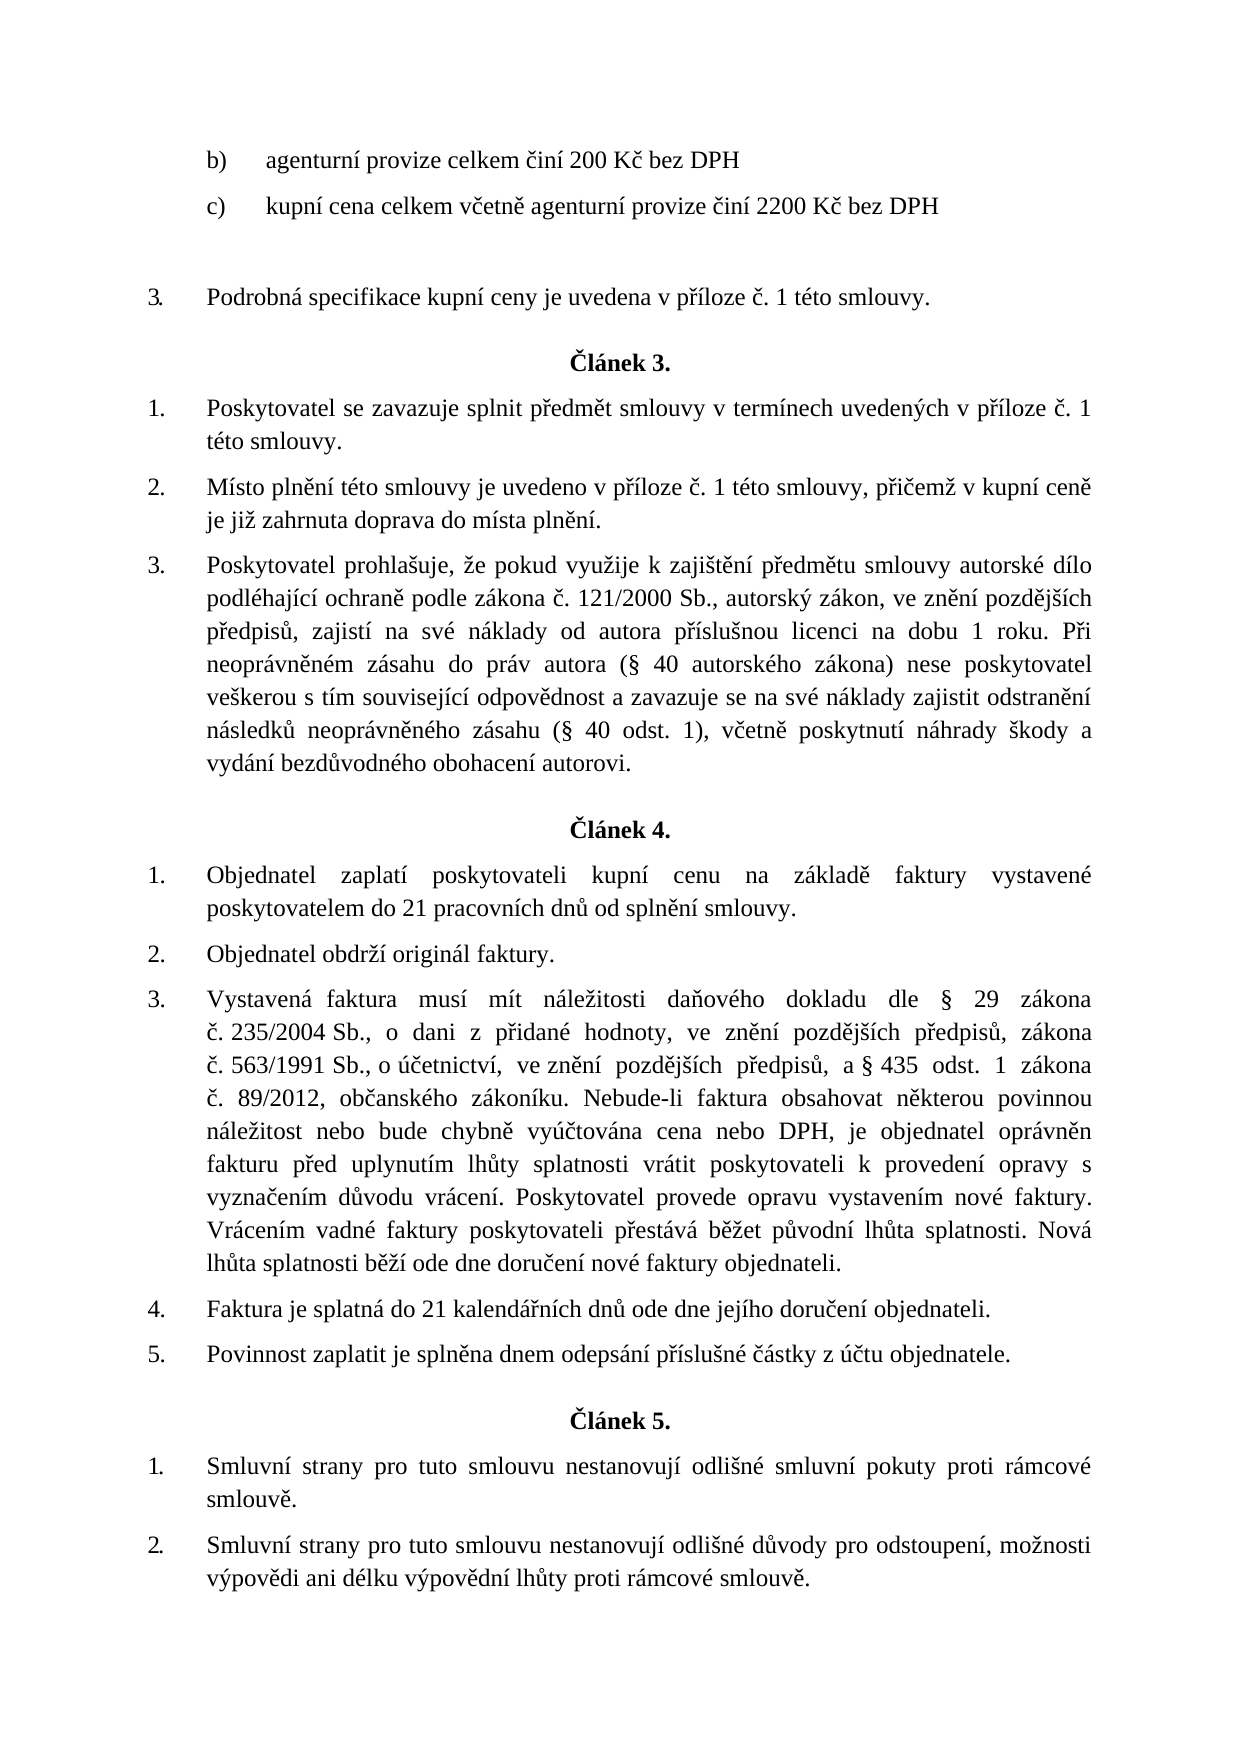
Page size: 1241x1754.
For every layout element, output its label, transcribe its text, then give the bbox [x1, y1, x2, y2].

list Místo plnění této smlouvy je uvedeno v příloze č. 1 této smlouvy, přičemž v kupní ceně je již zahrnuta doprava do místa plnění. [147, 472, 1093, 534]
list Objednatel zaplatí poskytovateli kupní cenu na základě faktury vystavené poskytovatelem do 21 pracovních dnů od splnění smlouvy. [147, 860, 1092, 922]
subtitle Článek 5. [209, 1406, 1031, 1435]
list Smluvní strany pro tuto smlouvu nestanovují odlišné smluvní pokuty proti rámcové smlouvě. [147, 1451, 1092, 1513]
list Smluvní strany pro tuto smlouvu nestanovují odlišné důvody pro odstoupení, možnosti výpovědi ani délku výpovědní lhůty proti rámcové smlouvě. [147, 1530, 1093, 1591]
list agenturní provize celkem činí 200 Kč bez DPH [206, 145, 1105, 174]
list Vystavená faktura musí mít náležitosti daňového dokladu dle § 29 zákona č. 235/2004 Sb., o dani z přidané hodnoty, ve znění pozdějších předpisů, zákona č. 563/1991 Sb., o účetnictví, ve znění pozdějších předpisů, a § 435 odst. 1 zákona č. 89/2012, občanského zákoníku. Nebude-li faktura obsahovat některou povinnou náležitost nebo bude chybně vyúčtována cena nebo DPH, je objednatel oprávněn fakturu před uplynutím lhůty splatnosti vrátit poskytovateli k provedení opravy s vyznačením důvodu vrácení. Poskytovatel provede opravu vystavením nové faktury. Vrácením vadné faktury poskytovateli přestává běžet původní lhůta splatnosti. Nová lhůta splatnosti běží ode dne doručení nové faktury objednateli. [147, 984, 1093, 1277]
list Poskytovatel se zavazuje splnit předmět smlouvy v termínech uvedených v příloze č. 1 této smlouvy. [147, 393, 1093, 455]
list Povinnost zaplatit je splněna dnem odepsání příslušné částky z účtu objednatele. [147, 1339, 1105, 1368]
subtitle Článek 4. [209, 815, 1031, 844]
list Poskytovatel prohlašuje, že pokud využije k zajištění předmětu smlouvy autorské dílo podléhající ochraně podle zákona č. 121/2000 Sb., autorský zákon, ve znění pozdějších předpisů, zajistí na své náklady od autora příslušnou licenci na dobu 1 roku. Při neoprávněném zásahu do práv autora (§ 40 autorského zákona) nese poskytovatel veškerou s tím související odpovědnost a zavazuje se na své náklady zajistit odstranění následků neoprávněného zásahu (§ 40 odst. 1), včetně poskytnutí náhrady škody a vydání bezdůvodného obohacení autorovi. [147, 550, 1093, 777]
list Podrobná specifikace kupní ceny je uvedena v příloze č. 1 této smlouvy. [147, 282, 1105, 311]
list Faktura je splatná do 21 kalendářních dnů ode dne jejího doručení objednateli. [147, 1294, 1105, 1323]
subtitle Článek 3. [209, 348, 1031, 377]
list Objednatel obdrží originál faktury. [147, 939, 1105, 967]
list kupní cena celkem včetně agenturní provize činí 2200 Kč bez DPH [206, 191, 1105, 219]
